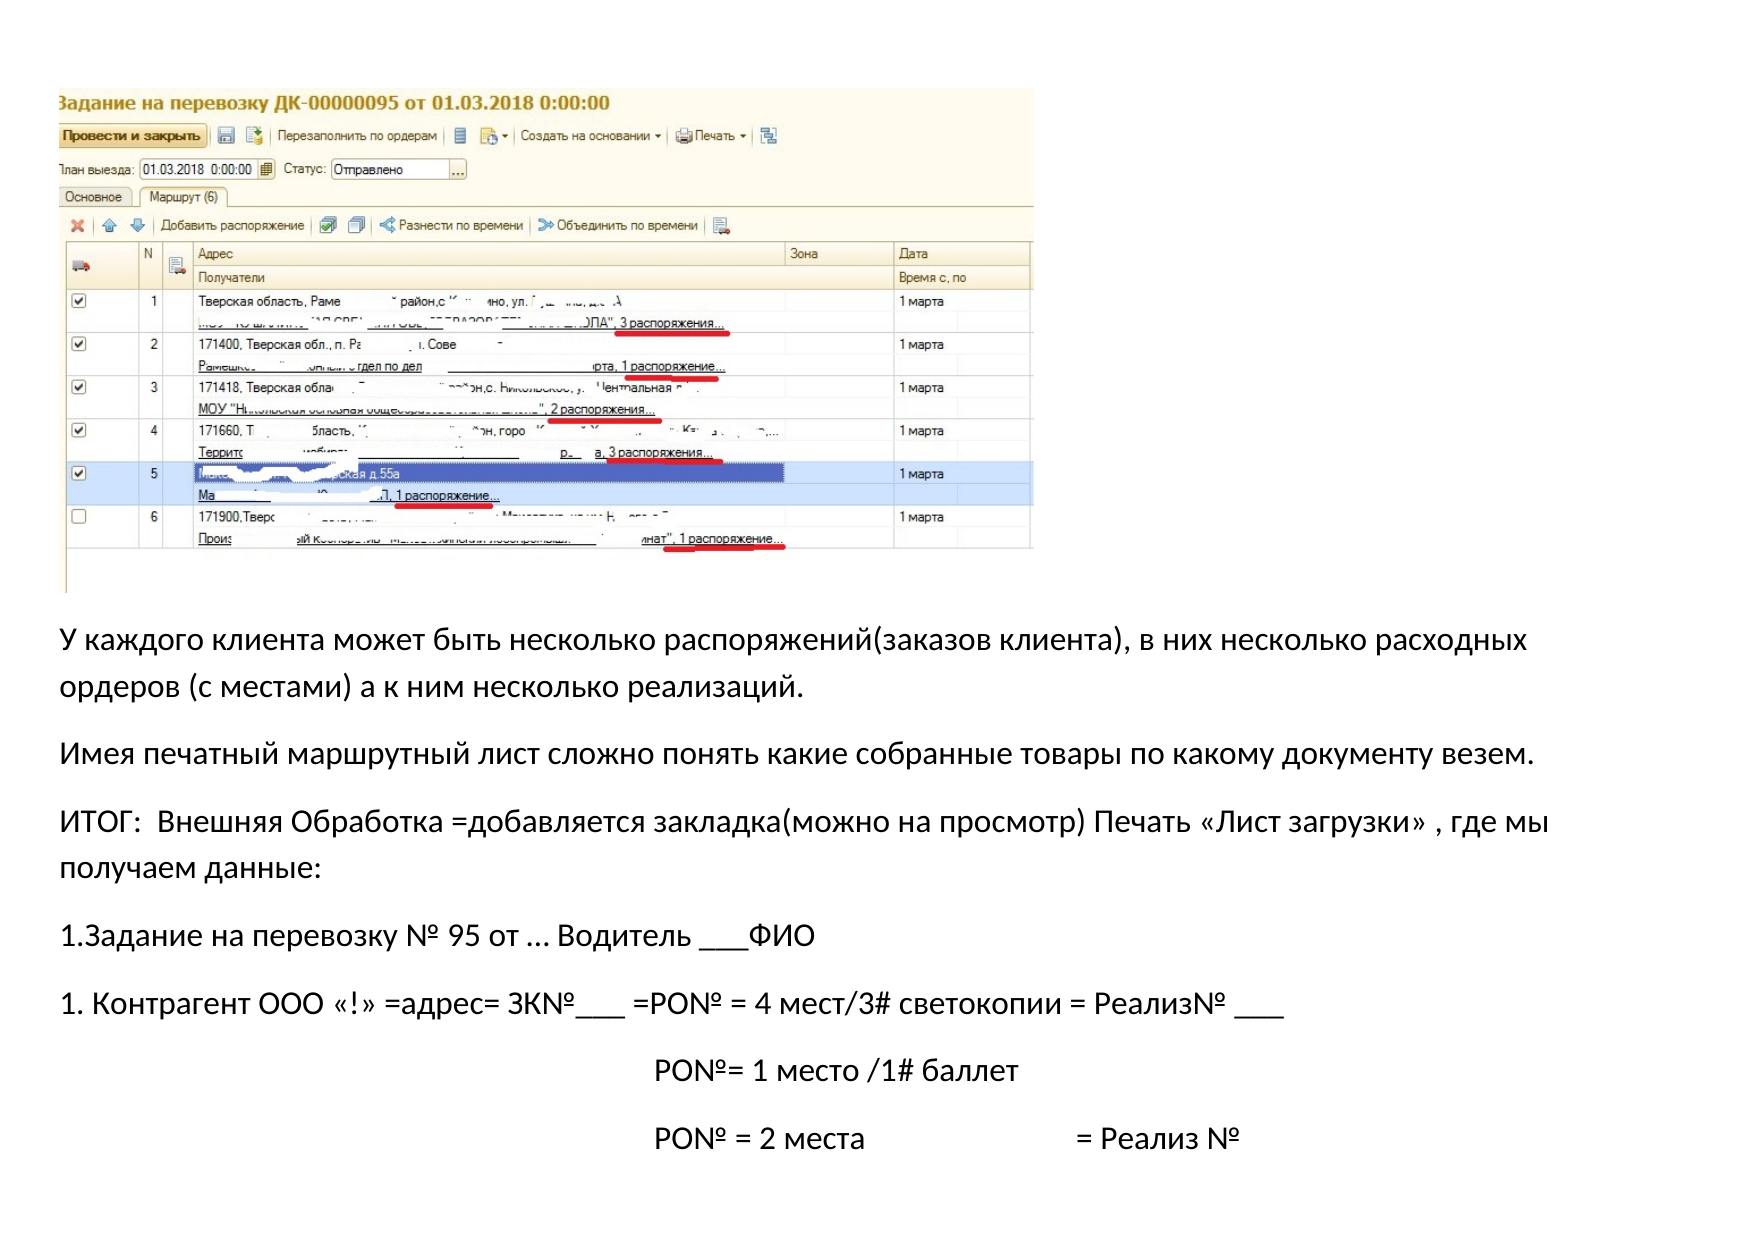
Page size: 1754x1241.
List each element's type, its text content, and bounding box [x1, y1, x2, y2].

text 1.Задание на перевозку № 95 от … Водитель ___ФИО [59, 914, 1636, 955]
picture [59, 88, 1034, 593]
text Имея печатный маршрутный лист сложно понять какие собранные товары по какому документу везем. [59, 732, 1636, 773]
text ИТОГ: Внешняя Обработка =добавляется закладка(можно на просмотр) Печать «Лист загрузки» , где мы получаем данные: [59, 800, 1636, 887]
text 1. Контрагент ООО «!» =адрес= ЗК№___ =РО№ = 4 мест/3# светокопии = Реализ№ ___ [59, 982, 1636, 1022]
text У каждого клиента может быть несколько распоряжений(заказов клиента), в них несколько расходных ордеров (с местами) а к ним несколько реализаций. [59, 618, 1636, 705]
text РО№ = 2 места = Реализ № [59, 1117, 1636, 1158]
text РО№= 1 место /1# баллет [59, 1049, 1636, 1090]
